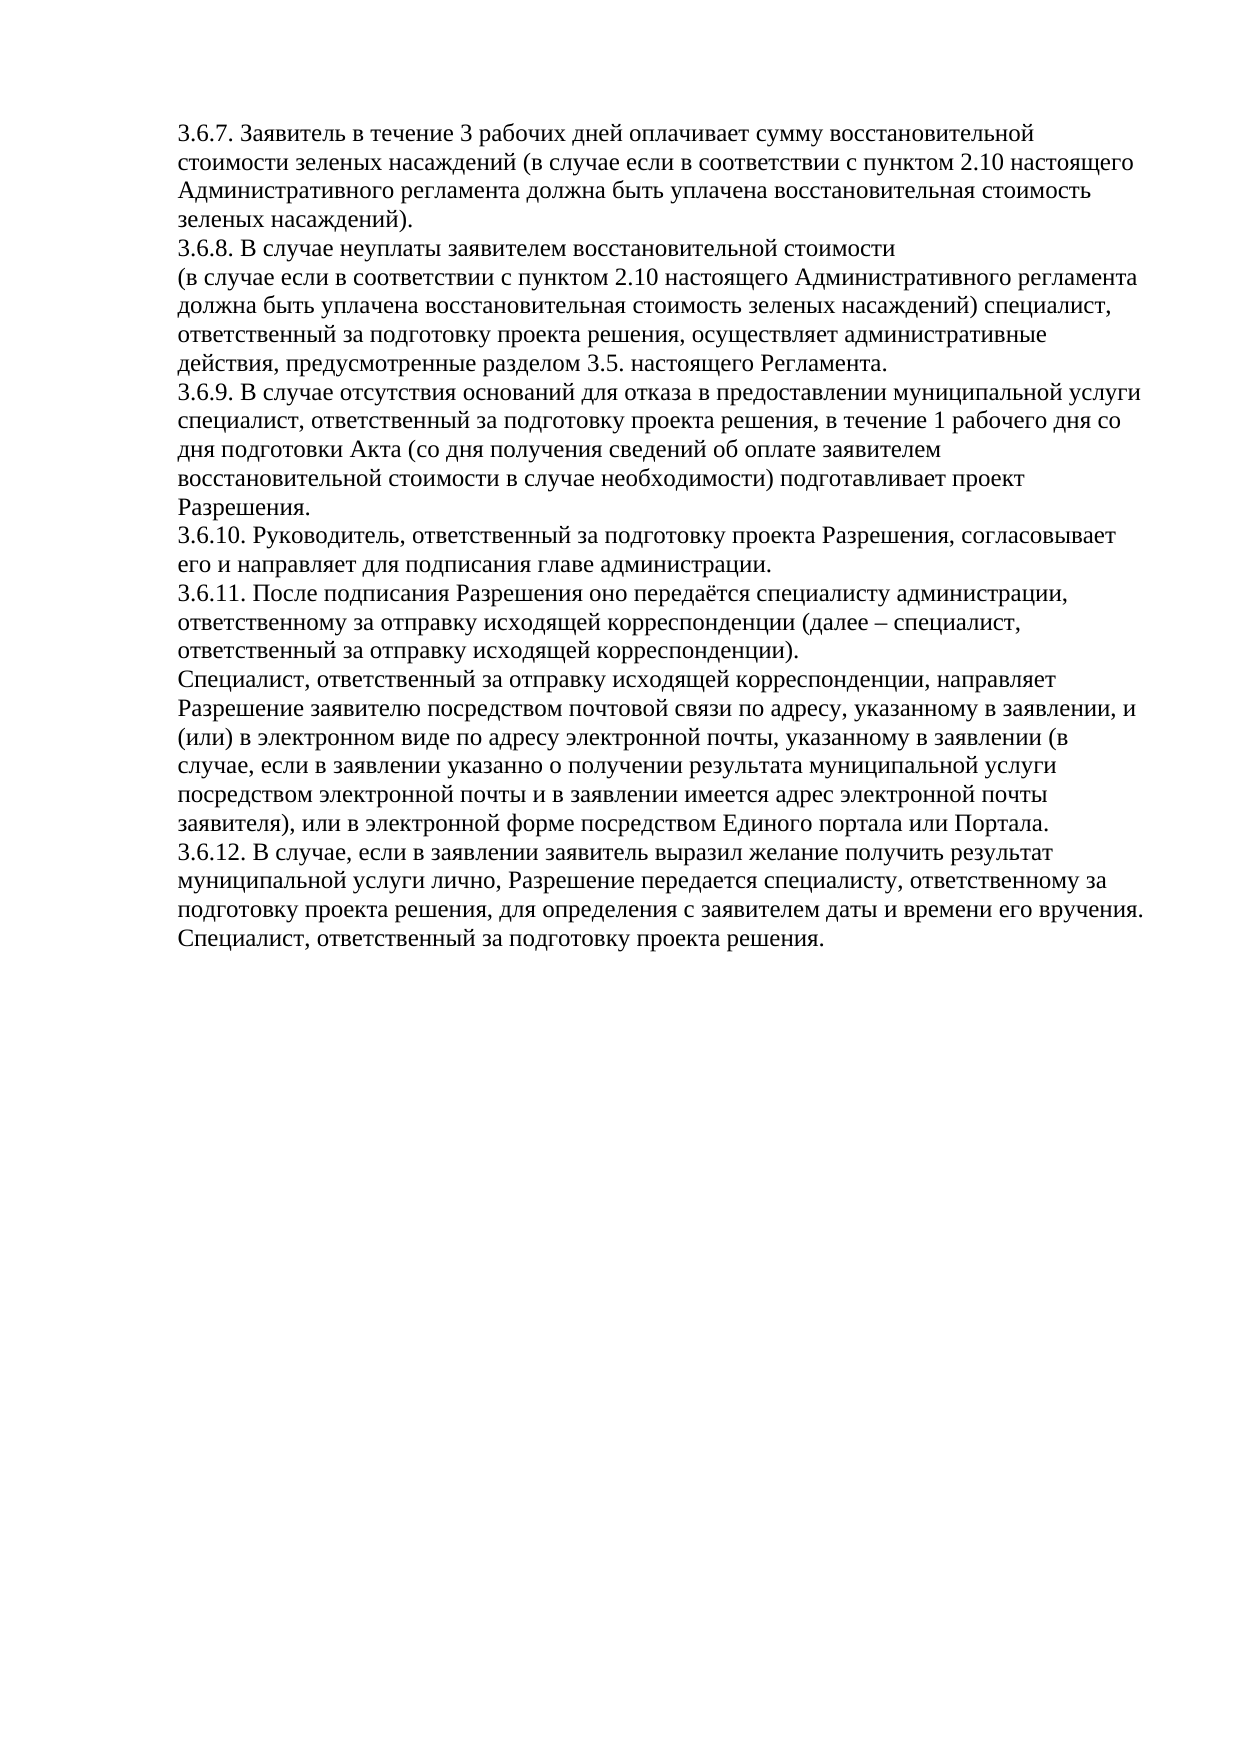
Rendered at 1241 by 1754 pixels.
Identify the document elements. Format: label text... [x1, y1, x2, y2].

text Специалист, ответственный за отправку исходящей корреспонденции, направляет Разрешение заявителю посредством почтовой связи по адресу, указанному в заявлении, и (или) в электронном виде по адресу электронной почты, указанному в заявлении (в случае, если в заявлении указанно о получении результата муниципальной услуги посредством электронной почты и в заявлении имеется адрес электронной почты заявителя), или в электронной форме посредством Единого портала или Портала. [177, 664, 1152, 837]
text 3.6.9. В случае отсутствия оснований для отказа в предоставлении муниципальной услуги специалист, ответственный за подготовку проекта решения, в течение 1 рабочего дня со дня подготовки Акта (со дня получения сведений об оплате заявителем восстановительной стоимости в случае необходимости) подготавливает проект Разрешения. [177, 377, 1152, 521]
text 3.6.8. В случае неуплаты заявителем восстановительной стоимости (в случае если в соответствии с пунктом 2.10 настоящего Административного регламента должна быть уплачена восстановительная стоимость зеленых насаждений) специалист, ответственный за подготовку проекта решения, осуществляет административные действия, предусмотренные разделом 3.5. настоящего Регламента. [177, 233, 1152, 377]
text 3.6.10. Руководитель, ответственный за подготовку проекта Разрешения, согласовывает его и направляет для подписания главе администрации. [177, 521, 1152, 578]
text Специалист, ответственный за подготовку проекта решения. [177, 923, 1152, 952]
text 3.6.12. В случае, если в заявлении заявитель выразил желание получить результат муниципальной услуги лично, Разрешение передается специалисту, ответственному за подготовку проекта решения, для определения с заявителем даты и времени его вручения. [177, 837, 1152, 923]
text 3.6.11. После подписания Разрешения оно передаётся специалисту администрации, ответственному за отправку исходящей корреспонденции (далее – специалист, ответственный за отправку исходящей корреспонденции). [177, 578, 1152, 664]
text 3.6.7. Заявитель в течение 3 рабочих дней оплачивает сумму восстановительной стоимости зеленых насаждений (в случае если в соответствии с пунктом 2.10 настоящего Административного регламента должна быть уплачена восстановительная стоимость зеленых насаждений). [177, 118, 1152, 233]
